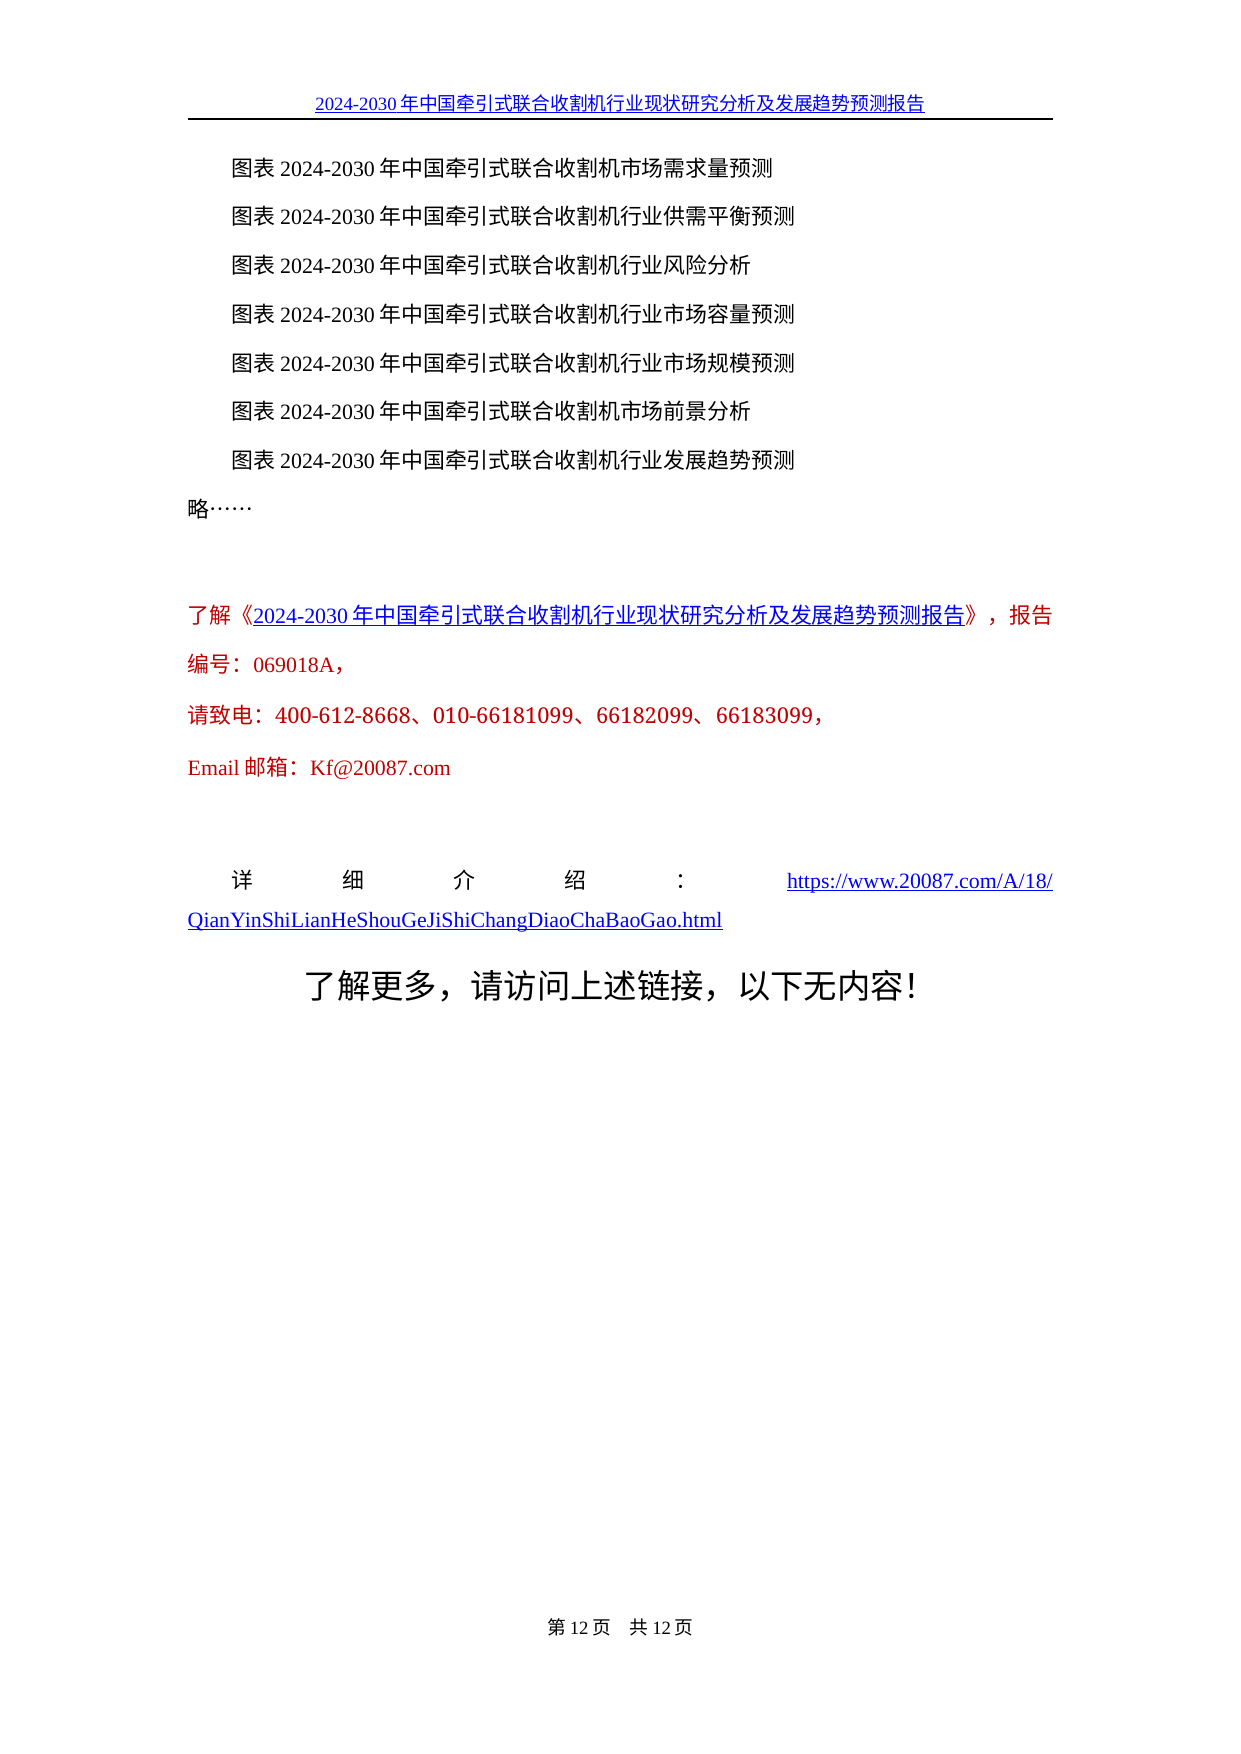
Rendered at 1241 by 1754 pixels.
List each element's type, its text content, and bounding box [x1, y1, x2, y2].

text 请致电：400-612-8668、010-66181099、66182099、66183099， [187, 698, 1053, 731]
text 详细介绍：https://www.20087.com/A/18/QianYinShiLianHeShouGeJiShiChangDiaoChaBaoGao.html [187, 863, 1053, 936]
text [187, 150, 1053, 524]
text Email邮箱：Kf@20087.com [187, 750, 1053, 782]
title 了解更多，请访问上述链接，以下无内容！ [187, 952, 1053, 1017]
text 了解《2024-2030年中国牵引式联合收割机行业现状研究分析及发展趋势预测报告》，报告编号：069018A， [187, 598, 1053, 679]
